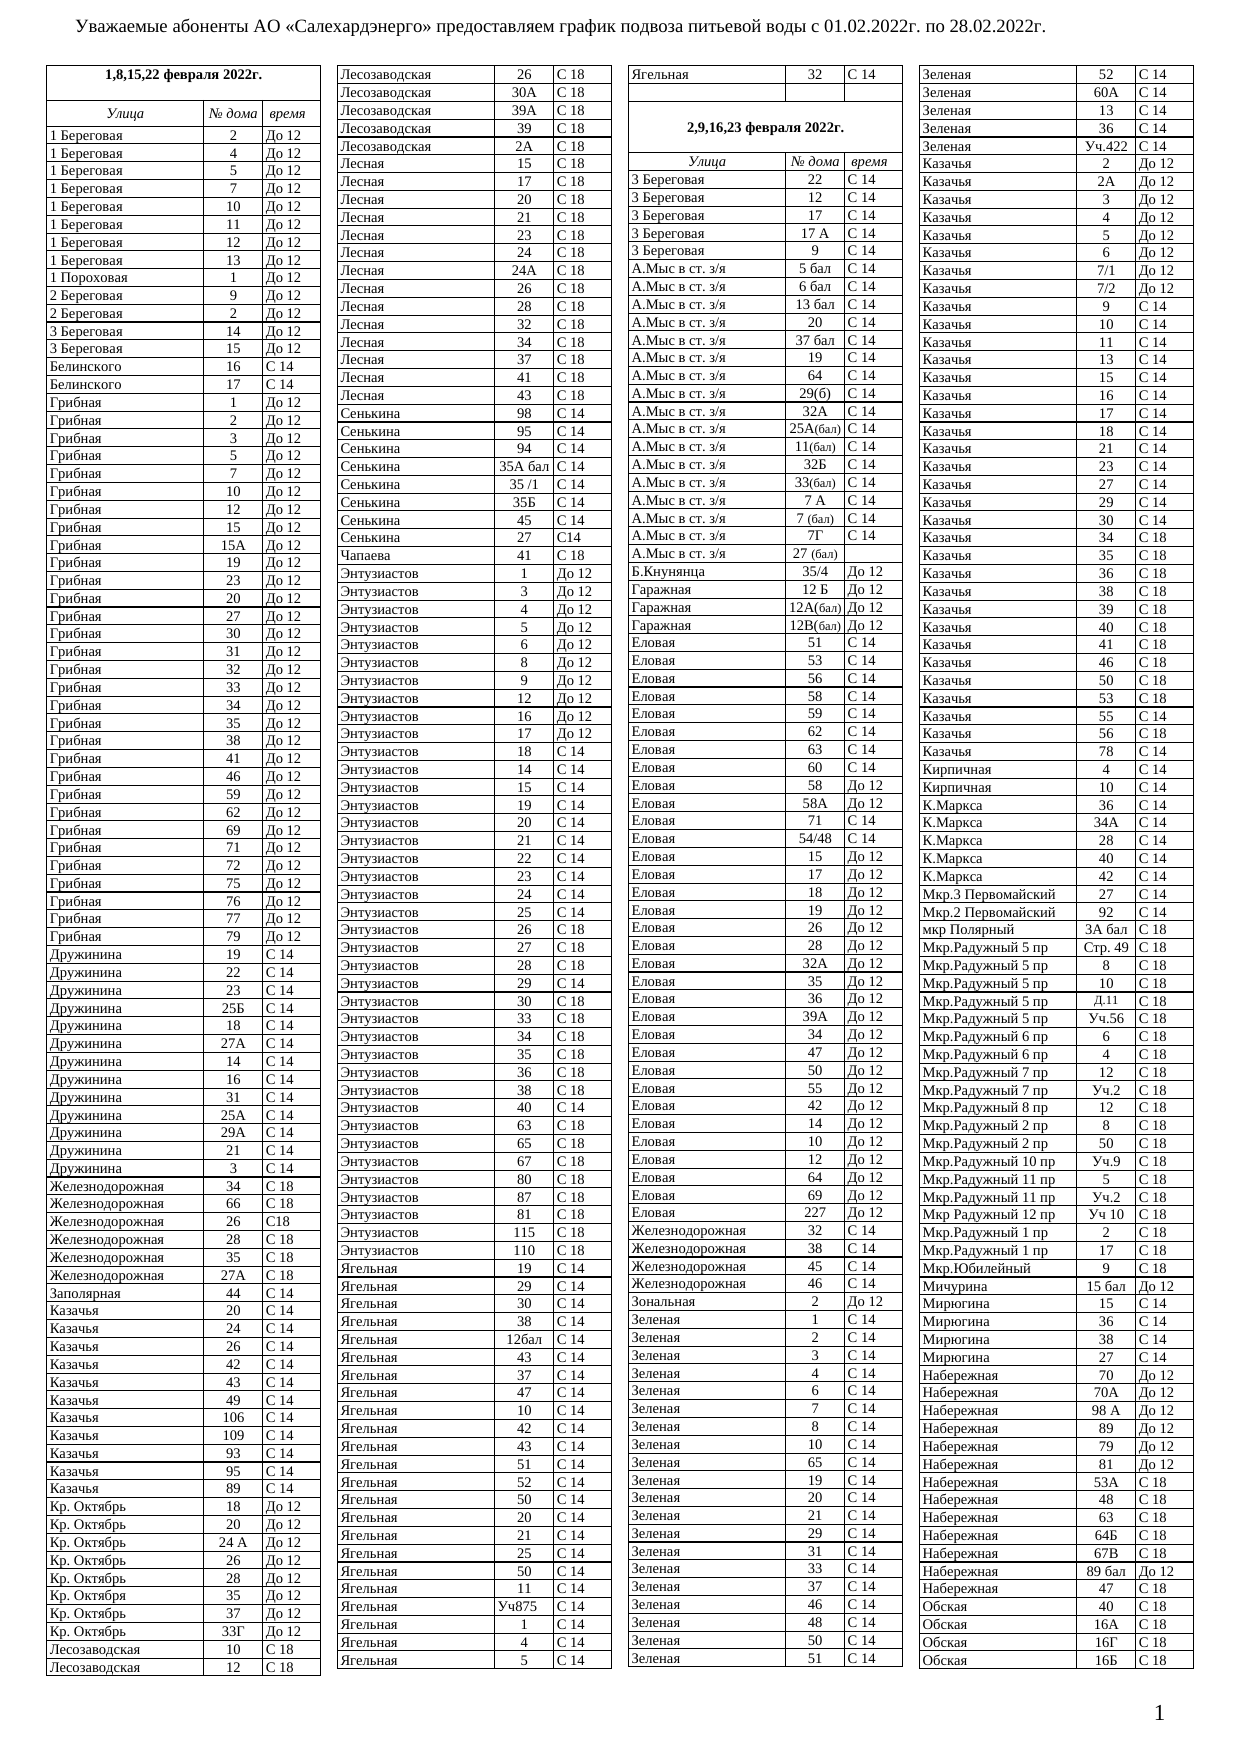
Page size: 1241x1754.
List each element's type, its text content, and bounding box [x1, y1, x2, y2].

table_cell Казачья [920, 280, 1076, 297]
table_cell С 14 [554, 975, 611, 991]
table_cell 48 [786, 1614, 844, 1631]
table_cell 36 [1077, 796, 1135, 813]
table_cell 35 [495, 1046, 553, 1063]
table_cell Энтузиастов [338, 654, 494, 671]
table_cell До 12 [845, 794, 902, 811]
table_cell Грибная [47, 910, 203, 927]
table_cell Казачья [920, 601, 1076, 617]
table_cell Железнодорожная [47, 1195, 203, 1212]
table_cell 30 [1077, 511, 1135, 528]
table_cell 25Б [204, 999, 262, 1016]
table_cell До 12 [845, 1204, 902, 1221]
table_cell 2 [1077, 155, 1135, 172]
table_cell Еловая [629, 812, 785, 829]
table_cell 21 [495, 1527, 553, 1543]
table_cell Лесная [338, 262, 494, 279]
table_cell 50 [495, 1563, 553, 1579]
table_cell 5 бал [786, 260, 844, 277]
table_cell 33 [495, 1010, 553, 1027]
table_cell 1 Береговая [47, 216, 203, 232]
table_cell 18 [1077, 423, 1135, 439]
table_cell 18 [204, 1017, 262, 1034]
table_cell Казачья [920, 547, 1076, 564]
table_cell 72 [204, 857, 262, 874]
table_cell До 12 [845, 919, 902, 936]
table_cell Казачья [920, 476, 1076, 493]
table_cell До 12 [263, 786, 320, 802]
table_cell 66 [204, 1195, 262, 1212]
table_cell 56 [786, 670, 844, 686]
table_cell Мкр.Радужный 2 пр [920, 1135, 1076, 1152]
table_cell Сенькина [338, 511, 494, 528]
table_cell 36 [495, 1064, 553, 1080]
table_cell С 14 [554, 832, 611, 849]
table_cell Набережная [920, 1509, 1076, 1526]
table_cell 58 [786, 777, 844, 793]
table_cell Ягельная [338, 1402, 494, 1419]
table_cell Сенькина [338, 476, 494, 493]
table_cell С 14 [845, 189, 902, 206]
table_cell С 14 [554, 1278, 611, 1294]
table_cell Казачья [920, 316, 1076, 332]
table_cell С 14 [554, 1295, 611, 1312]
table_cell 3 [495, 583, 553, 599]
table_cell Казачья [920, 494, 1076, 510]
table_cell 7 [204, 180, 262, 197]
table_cell 20 [204, 1302, 262, 1319]
table_cell Зональная [629, 1293, 785, 1310]
table_cell Зеленая [629, 1400, 785, 1417]
table_cell С 18 [554, 102, 611, 118]
table_cell С 14 [845, 66, 902, 83]
table_cell 36 [1077, 120, 1135, 136]
table_cell 19 [495, 796, 553, 813]
table_cell Набережная [920, 1438, 1076, 1454]
table_cell № дома [204, 101, 262, 126]
table_cell 98 [495, 405, 553, 421]
table_cell 12 [786, 189, 844, 206]
table_cell С 14 [845, 723, 902, 740]
table_cell 5 [495, 1651, 553, 1668]
table_cell С 18 [554, 547, 611, 564]
table_cell С 14 [845, 242, 902, 259]
table_cell 4 [204, 144, 262, 161]
table_cell 34 [1077, 529, 1135, 546]
table_cell До 12 [845, 1044, 902, 1061]
table_cell С 14 [263, 1445, 320, 1461]
table_cell 110 [495, 1242, 553, 1258]
table_cell Еловая [629, 652, 785, 669]
table_cell С 14 [845, 314, 902, 330]
table_cell С 18 [263, 1195, 320, 1212]
table_cell 28 [786, 937, 844, 954]
table_cell С 18 [554, 333, 611, 350]
table_cell С 18 [1136, 725, 1193, 742]
table_cell 26 [495, 280, 553, 297]
table_cell Набережная [920, 1366, 1076, 1383]
table_cell С 14 [263, 1356, 320, 1372]
table_cell 11 [495, 1580, 553, 1597]
table_cell Белинского [47, 376, 203, 393]
table_cell 51 [786, 1649, 844, 1666]
table_cell 22 [786, 171, 844, 188]
table_cell Казачья [920, 458, 1076, 475]
table_cell 20 [495, 191, 553, 208]
table_cell 12 [204, 1659, 262, 1675]
table_cell Уч.2 [1077, 1081, 1135, 1098]
table_cell 15 [1077, 1295, 1135, 1312]
table_cell 37 [495, 351, 553, 368]
table_cell С 14 [263, 1480, 320, 1497]
table_cell Грибная [47, 501, 203, 517]
table_cell С 14 [845, 1596, 902, 1613]
table_cell С14 [554, 529, 611, 546]
table_cell 15 [495, 779, 553, 795]
table_cell Лесная [338, 316, 494, 332]
table_cell Мкр.Радужный 1 пр [920, 1224, 1076, 1241]
table_cell Казачья [920, 191, 1076, 208]
table_cell До 12 [1136, 1420, 1193, 1437]
table_cell С 14 [554, 850, 611, 867]
table_cell До 12 [263, 572, 320, 589]
table_cell Железнодорожная [47, 1231, 203, 1248]
table_cell 2 [204, 412, 262, 428]
table_cell Дружинина [47, 1071, 203, 1087]
table_cell 35А бал [495, 458, 553, 475]
table_cell 21 [1077, 440, 1135, 457]
table_cell Еловая [629, 1186, 785, 1203]
table_cell Обская [920, 1598, 1076, 1615]
table_cell С 14 [1136, 405, 1193, 421]
table_cell Казачья [920, 262, 1076, 279]
table_cell 27 [1077, 886, 1135, 902]
table_cell Дружинина [47, 999, 203, 1016]
table_cell До 12 [263, 1605, 320, 1622]
table_cell 50 [786, 1632, 844, 1648]
table_cell С 14 [845, 474, 902, 491]
table_cell 22 [204, 964, 262, 981]
table_cell С 18 [554, 173, 611, 190]
table_cell С 14 [845, 1364, 902, 1381]
table_cell 31 [786, 1543, 844, 1559]
table_cell Лесозаводская [47, 1641, 203, 1657]
table_cell Ягельная [338, 1491, 494, 1508]
table_cell С 18 [1136, 1117, 1193, 1134]
table_cell Еловая [629, 1097, 785, 1114]
table_cell Казачья [920, 690, 1076, 706]
table_cell Еловая [629, 919, 785, 936]
table_cell С 18 [1136, 547, 1193, 564]
table_cell До 12 [845, 616, 902, 633]
table_cell Казачья [47, 1409, 203, 1426]
table_cell 52 [1077, 66, 1135, 83]
table_cell 70 [1077, 1366, 1135, 1383]
table_cell 2 [204, 127, 262, 143]
table_cell С 14 [554, 458, 611, 475]
table_cell 39 [495, 120, 553, 136]
table_cell 42 [786, 1097, 844, 1114]
table_cell С 18 [1136, 1188, 1193, 1205]
table_cell Энтузиастов [338, 886, 494, 902]
table_cell 67 [495, 1153, 553, 1169]
table_cell 10 [1077, 779, 1135, 795]
table_cell Грибная [47, 679, 203, 696]
table_cell С 14 [845, 1543, 902, 1559]
table_cell До 12 [845, 884, 902, 900]
table_cell Энтузиастов [338, 814, 494, 831]
table_cell С 18 [554, 1224, 611, 1241]
table_cell С 14 [263, 1053, 320, 1069]
table_cell С 14 [263, 358, 320, 375]
table_cell Уч.9 [1077, 1153, 1135, 1169]
table_cell 47 [495, 1384, 553, 1401]
table_cell Лесозаводская [338, 102, 494, 118]
table_cell Мкр.Радужный 8 пр [920, 1099, 1076, 1116]
table_cell До 12 [554, 636, 611, 653]
table_cell До 12 [263, 554, 320, 571]
table_cell До 12 [263, 198, 320, 214]
table_cell С 18 [1136, 672, 1193, 688]
table_cell 10 [786, 1436, 844, 1452]
table_cell 32 [786, 66, 844, 83]
table_cell Грибная [47, 643, 203, 660]
table_cell До 12 [845, 1008, 902, 1025]
table_cell С 18 [1136, 529, 1193, 546]
table_cell Еловая [629, 1079, 785, 1096]
table_cell Зеленая [629, 1560, 785, 1577]
table_cell До 12 [845, 1133, 902, 1149]
table_cell До 12 [1136, 155, 1193, 172]
table_cell С 18 [1136, 1598, 1193, 1615]
table_cell 27А [204, 1035, 262, 1052]
table_cell 39 [1077, 601, 1135, 617]
table_cell 15 бал [1077, 1278, 1135, 1294]
table_cell Грибная [47, 893, 203, 909]
table_cell Железнодорожная [629, 1222, 785, 1239]
table_cell С 18 [1136, 1099, 1193, 1116]
table_cell Грибная [47, 590, 203, 606]
table_cell 25 [495, 903, 553, 920]
table_cell 38 [204, 732, 262, 749]
table_cell 3 [204, 1160, 262, 1176]
table_cell Грибная [47, 697, 203, 713]
table_cell Чапаева [338, 547, 494, 564]
table_cell Энтузиастов [338, 832, 494, 849]
table_cell 43 [495, 1349, 553, 1365]
table_cell Железнодорожная [47, 1178, 203, 1194]
table_cell Зеленая [920, 102, 1076, 118]
table_cell Еловая [629, 688, 785, 704]
table_cell С 14 [845, 1275, 902, 1292]
table_cell Лесозаводская [338, 120, 494, 136]
table_cell 32 [204, 661, 262, 678]
table_cell До 12 [845, 1186, 902, 1203]
table_cell С 14 [845, 296, 902, 312]
table_cell 17 [1077, 1242, 1135, 1258]
table_cell Энтузиастов [338, 1135, 494, 1152]
table_cell 1 Береговая [47, 162, 203, 179]
table_cell Гаражная [629, 581, 785, 597]
table_cell 35 [786, 973, 844, 989]
table_cell 29 [1077, 494, 1135, 510]
table_cell Мкр Радужный 12 пр [920, 1206, 1076, 1223]
table_cell С 18 [554, 1188, 611, 1205]
table_cell Обская [920, 1651, 1076, 1668]
table_cell 28 [1077, 832, 1135, 849]
table_cell 16 [495, 708, 553, 724]
table_cell Казачья [47, 1480, 203, 1497]
table_cell 1 Береговая [47, 127, 203, 143]
table_cell 32 [786, 1222, 844, 1239]
table_cell 42 [204, 1356, 262, 1372]
table_cell Набережная [920, 1580, 1076, 1597]
table_cell 40 [495, 1099, 553, 1116]
table_cell С 18 [1136, 1171, 1193, 1187]
table_cell 92 [1077, 903, 1135, 920]
table_cell С 14 [1136, 369, 1193, 386]
table_cell До 12 [1136, 244, 1193, 261]
table_cell 12 [1077, 1099, 1135, 1116]
table_cell Казачья [47, 1338, 203, 1354]
table_cell Сенькина [338, 440, 494, 457]
table_cell До 12 [263, 323, 320, 339]
table_cell 8 [1077, 957, 1135, 973]
table_cell 13 [204, 251, 262, 268]
table_cell 17 А [786, 224, 844, 241]
table_cell 4 [1077, 1046, 1135, 1063]
table_cell С 14 [263, 1017, 320, 1034]
table_cell Грибная [47, 821, 203, 838]
table_cell Набережная [920, 1402, 1076, 1419]
table_cell До 12 [263, 412, 320, 428]
table_cell 14 [204, 323, 262, 339]
table_cell Дружинина [47, 1089, 203, 1105]
table_cell 27 [495, 939, 553, 956]
table_cell 17 [786, 207, 844, 223]
table_cell А.Мыс в ст. з/я [629, 331, 785, 348]
table_cell Энтузиастов [338, 1064, 494, 1080]
table_cell С 14 [845, 830, 902, 847]
table_cell С 14 [845, 527, 902, 544]
table_cell С 18 [554, 244, 611, 261]
table_cell Лесная [338, 280, 494, 297]
table_cell До 12 [263, 340, 320, 357]
table_cell До 12 [1136, 1438, 1193, 1454]
table_cell 46 [204, 768, 262, 784]
table_cell С 14 [845, 1418, 902, 1434]
table_cell 71 [786, 812, 844, 829]
table_cell Мкр.3 Первомайский [920, 886, 1076, 902]
table_cell 23 [1077, 458, 1135, 475]
table_cell 20 [495, 814, 553, 831]
table_cell 58А [786, 794, 844, 811]
table_cell Казачья [920, 636, 1076, 653]
table_cell Энтузиастов [338, 868, 494, 884]
table_cell 69 [204, 821, 262, 838]
table_cell 25А(бал) [786, 420, 844, 437]
table_cell Зеленая [629, 1347, 785, 1363]
table_cell Кр. Октябрь [47, 1534, 203, 1551]
table_cell Энтузиастов [338, 672, 494, 688]
table_cell 30 [495, 993, 553, 1009]
table_cell 12 [495, 690, 553, 706]
table_cell С 14 [263, 1071, 320, 1087]
table_cell До 12 [1136, 209, 1193, 225]
table_cell 64 [786, 1169, 844, 1185]
table_cell 19 [786, 349, 844, 366]
table_cell Казачья [920, 333, 1076, 350]
table_cell Грибная [47, 554, 203, 571]
table_cell С 14 [1136, 1331, 1193, 1348]
table_cell С 14 [1136, 761, 1193, 778]
table_cell Грибная [47, 768, 203, 784]
table_cell Зеленая [920, 66, 1076, 83]
table_cell До 12 [263, 519, 320, 535]
table_cell 8 [1077, 1117, 1135, 1134]
table_cell Энтузиастов [338, 1099, 494, 1116]
table_cell Ягельная [338, 1313, 494, 1330]
table_cell 23 [495, 868, 553, 884]
table_cell До 12 [845, 581, 902, 597]
table_cell Энтузиастов [338, 975, 494, 991]
table_cell До 12 [1136, 173, 1193, 190]
table_cell Дружинина [47, 1017, 203, 1034]
table_cell 38 [786, 1240, 844, 1256]
table_cell 33Г [204, 1623, 262, 1639]
table_cell С 14 [845, 652, 902, 669]
table_cell С 14 [1136, 796, 1193, 813]
table_cell 32А [786, 955, 844, 971]
table_cell Гаражная [629, 616, 785, 633]
table_cell Кр. Октябрь [47, 1516, 203, 1533]
table_cell Грибная [47, 429, 203, 446]
table_cell Сенькина [338, 405, 494, 421]
table_cell Зеленая [629, 1649, 785, 1666]
table_cell С 18 [554, 1242, 611, 1258]
table_cell С 18 [554, 316, 611, 332]
table_cell 21 [786, 1507, 844, 1524]
table_cell 38 [1077, 583, 1135, 599]
table_cell 29 [495, 1278, 553, 1294]
table_cell 2,9,16,23 февраля 2022г. [629, 102, 902, 152]
table_cell До 12 [554, 565, 611, 582]
table_cell 24А [495, 262, 553, 279]
table_cell Улица [47, 101, 203, 126]
table_cell 7 (бал) [786, 509, 844, 526]
table_cell Энтузиастов [338, 993, 494, 1009]
table_cell 19 [786, 901, 844, 918]
table_cell С 14 [554, 1527, 611, 1543]
table_cell С 18 [263, 1231, 320, 1248]
table_cell 22 [495, 850, 553, 867]
table_cell А.Мыс в ст. з/я [629, 260, 785, 277]
table_cell А.Мыс в ст. з/я [629, 492, 785, 508]
table_cell С 18 [554, 155, 611, 172]
table_cell С 14 [554, 1384, 611, 1401]
table_cell Лесозаводская [338, 66, 494, 83]
table_cell 59 [786, 705, 844, 722]
table_cell До 12 [263, 732, 320, 749]
table_cell 3 Береговая [629, 242, 785, 259]
table_cell Грибная [47, 412, 203, 428]
table_cell До 12 [845, 777, 902, 793]
table_cell 4 [786, 1364, 844, 1381]
table_cell С 18 [1136, 618, 1193, 635]
table_cell С 14 [263, 1035, 320, 1052]
table_cell 39А [495, 102, 553, 118]
table_cell 20 [204, 1516, 262, 1533]
table_cell С 14 [554, 511, 611, 528]
table_cell С 14 [263, 1124, 320, 1141]
table_cell С 18 [263, 1659, 320, 1675]
table_cell Еловая [629, 901, 785, 918]
table_cell С 14 [845, 688, 902, 704]
table_cell 5 [1077, 1171, 1135, 1187]
table_cell С 18 [554, 120, 611, 136]
table_cell А.Мыс в ст. з/я [629, 403, 785, 419]
table_cell С 14 [845, 1489, 902, 1506]
table_cell Ягельная [338, 1563, 494, 1579]
table_cell До 12 [1136, 1366, 1193, 1383]
table_cell С 14 [1136, 494, 1193, 510]
table_cell Казачья [920, 173, 1076, 190]
table_cell Ягельная [629, 66, 785, 83]
table_cell До 12 [263, 1498, 320, 1515]
table_cell Лесная [338, 244, 494, 261]
table_cell Набережная [920, 1491, 1076, 1508]
table_cell Уч 10 [1077, 1206, 1135, 1223]
table_cell 20 [495, 1509, 553, 1526]
table_cell С 14 [845, 1614, 902, 1631]
table_cell Энтузиастов [338, 743, 494, 760]
table_cell 25 [495, 1545, 553, 1561]
table_cell 27 [204, 608, 262, 624]
table_cell 35 [204, 1249, 262, 1266]
table_cell Энтузиастов [338, 583, 494, 599]
table_cell Гаражная [629, 599, 785, 615]
table_cell 38 [1077, 1331, 1135, 1348]
table_cell С 14 [554, 1331, 611, 1348]
table_cell До 12 [554, 618, 611, 635]
table_cell 10 [786, 1133, 844, 1149]
table_cell Зеленая [629, 1329, 785, 1346]
table_cell Ягельная [338, 1295, 494, 1312]
table_cell С 18 [554, 1171, 611, 1187]
table_cell Лесная [338, 351, 494, 368]
table_cell 6 [1077, 1028, 1135, 1045]
table_cell Еловая [629, 1151, 785, 1167]
table_cell 27 [1077, 476, 1135, 493]
table_cell Энтузиастов [338, 725, 494, 742]
table_cell С 14 [554, 1473, 611, 1490]
table_cell 55 [1077, 708, 1135, 724]
table_cell Ягельная [338, 1473, 494, 1490]
table_cell С 18 [1136, 601, 1193, 617]
table_cell 28 [495, 298, 553, 314]
table_cell До 12 [263, 127, 320, 143]
table_cell Сенькина [338, 529, 494, 546]
table_cell Дружинина [47, 1106, 203, 1123]
table_cell До 12 [263, 893, 320, 909]
table_cell Грибная [47, 714, 203, 731]
table_cell До 12 [845, 1293, 902, 1310]
table_cell 1 [495, 1616, 553, 1633]
table_cell 19 [204, 554, 262, 571]
table_cell 75 [204, 875, 262, 891]
table_cell С 18 [1136, 636, 1193, 653]
table_cell 17 [204, 376, 262, 393]
table_cell До 12 [263, 501, 320, 517]
table_cell С 14 [845, 403, 902, 419]
table_cell С 18 [554, 1028, 611, 1045]
table_cell С 18 [1136, 565, 1193, 582]
table_cell Грибная [47, 483, 203, 499]
table_cell 33 [204, 679, 262, 696]
table_cell С 14 [845, 812, 902, 829]
table_cell 12 [786, 1151, 844, 1167]
table_cell 7 [786, 1400, 844, 1417]
table_cell Зеленая [629, 1543, 785, 1559]
table_cell 81 [495, 1206, 553, 1223]
table_cell До 12 [263, 1516, 320, 1533]
table_cell С 14 [845, 1454, 902, 1470]
table_cell 36 [1077, 1313, 1135, 1330]
table_cell С 18 [554, 921, 611, 938]
table_cell Зеленая [629, 1364, 785, 1381]
table_cell 6 бал [786, 278, 844, 294]
table_cell С 14 [1136, 708, 1193, 724]
table_cell Энтузиастов [338, 708, 494, 724]
table_cell С 14 [263, 964, 320, 981]
table_cell 13 [1077, 102, 1135, 118]
table_cell Ягельная [338, 1438, 494, 1454]
table_cell С 14 [554, 440, 611, 457]
table_cell С 14 [1136, 316, 1193, 332]
table_cell Энтузиастов [338, 636, 494, 653]
table_cell До 12 [263, 465, 320, 482]
table_cell 37 [786, 1578, 844, 1595]
table_cell 12 [204, 501, 262, 517]
table_cell С 18 [554, 138, 611, 154]
table_cell 27 (бал) [786, 545, 844, 562]
table_cell Ягельная [338, 1278, 494, 1294]
table_cell Казачья [920, 654, 1076, 671]
table_cell 8 [495, 654, 553, 671]
table_cell С 14 [845, 420, 902, 437]
table_cell Еловая [629, 1115, 785, 1132]
table_cell А.Мыс в ст. з/я [629, 438, 785, 455]
table_cell С 14 [554, 1563, 611, 1579]
table_cell Лесозаводская [47, 1659, 203, 1675]
table_cell 15 [786, 848, 844, 864]
table_cell Энтузиастов [338, 957, 494, 973]
table_cell До 12 [263, 251, 320, 268]
table_cell Набережная [920, 1384, 1076, 1401]
table_cell 5 [204, 162, 262, 179]
table_cell Лесная [338, 369, 494, 386]
table_cell Кр. Октябрь [47, 1623, 203, 1639]
table_cell 48 [1077, 1491, 1135, 1508]
table_cell 10 [1077, 975, 1135, 991]
table_cell Энтузиастов [338, 1153, 494, 1169]
table_cell 7/2 [1077, 280, 1135, 297]
table_cell До 12 [1136, 191, 1193, 208]
table_cell С 14 [263, 1463, 320, 1479]
table_cell С 14 [554, 494, 611, 510]
table_cell С 18 [554, 939, 611, 956]
table_cell С 18 [554, 369, 611, 386]
table_cell Еловая [629, 955, 785, 971]
table_cell 49 [204, 1391, 262, 1408]
table_cell 31 [204, 643, 262, 660]
table_cell С 14 [1136, 458, 1193, 475]
table_cell С 14 [1136, 1295, 1193, 1312]
table_cell Зеленая [629, 1525, 785, 1541]
table_cell До 12 [263, 1587, 320, 1604]
table_cell До 12 [845, 1062, 902, 1078]
table_cell Мкр.Радужный 1 пр [920, 1242, 1076, 1258]
table_cell С 18 [1136, 1260, 1193, 1276]
table_cell Лесная [338, 173, 494, 190]
table_cell 4 [495, 601, 553, 617]
table_cell Грибная [47, 786, 203, 802]
table_cell 20 [786, 1489, 844, 1506]
table_cell 53А [1077, 1473, 1135, 1490]
table_cell 3 Береговая [47, 323, 203, 339]
table_cell 16Г [1077, 1634, 1135, 1650]
table_cell Казачья [920, 155, 1076, 172]
table_cell 23 [204, 982, 262, 998]
table_cell время [263, 101, 320, 126]
table_cell 11(бал) [786, 438, 844, 455]
table_cell 76 [204, 893, 262, 909]
table_cell Казачья [920, 209, 1076, 225]
table_cell 35 [1077, 547, 1135, 564]
table_cell 1 [204, 269, 262, 286]
table_cell С 14 [1136, 333, 1193, 350]
table_cell 14 [495, 761, 553, 778]
table_cell Ягельная [338, 1634, 494, 1650]
table_cell Зеленая [629, 1578, 785, 1595]
table_cell 32 [495, 316, 553, 332]
table_cell С 14 [845, 438, 902, 455]
table_cell Набережная [920, 1563, 1076, 1579]
table_cell Энтузиастов [338, 1046, 494, 1063]
table_cell До 12 [263, 590, 320, 606]
table_cell С 18 [1136, 1064, 1193, 1080]
table_cell До 12 [263, 679, 320, 696]
table_cell С 14 [554, 1651, 611, 1668]
table_cell 38 [495, 1313, 553, 1330]
table_cell До 12 [263, 928, 320, 945]
table_cell С 14 [845, 1347, 902, 1363]
table_cell А.Мыс в ст. з/я [629, 278, 785, 294]
table_cell С 18 [1136, 1224, 1193, 1241]
table_cell Энтузиастов [338, 1242, 494, 1258]
table_cell 34 [786, 1026, 844, 1043]
table_cell Казачья [920, 708, 1076, 724]
table_cell 35Б [495, 494, 553, 510]
table_cell 3 Береговая [629, 224, 785, 241]
table_cell 32А [786, 403, 844, 419]
table_cell Казачья [920, 565, 1076, 582]
table_cell 50 [1077, 672, 1135, 688]
table_cell До 12 [1136, 1456, 1193, 1472]
table_cell С 18 [554, 84, 611, 101]
table_cell До 12 [263, 804, 320, 820]
table_cell До 12 [554, 725, 611, 742]
table_cell С 18 [1136, 1135, 1193, 1152]
table_cell До 12 [845, 1097, 902, 1114]
table_cell С 14 [1136, 814, 1193, 831]
table_cell 46 [786, 1275, 844, 1292]
table_cell Казачья [47, 1445, 203, 1461]
table_cell Энтузиастов [338, 1010, 494, 1027]
table_cell 10 [495, 1402, 553, 1419]
table_cell А.Мыс в ст. з/я [629, 420, 785, 437]
table_cell До 12 [845, 990, 902, 1007]
table_cell Зеленая [629, 1436, 785, 1452]
table_cell С 14 [263, 1160, 320, 1176]
table_cell Железнодорожная [47, 1213, 203, 1230]
table_cell До 12 [263, 839, 320, 856]
table_cell 4 [1077, 761, 1135, 778]
table_cell 37 бал [786, 331, 844, 348]
table_cell До 12 [263, 447, 320, 464]
table_cell 28 [204, 1231, 262, 1248]
table_cell Казачья [920, 369, 1076, 386]
table_cell С 14 [845, 1258, 902, 1274]
table_cell Казачья [920, 618, 1076, 635]
table_cell С 14 [554, 423, 611, 439]
table_cell С 18 [1136, 1010, 1193, 1027]
table_cell С 14 [845, 1311, 902, 1328]
table_cell С 18 [554, 387, 611, 403]
table_cell С 18 [554, 209, 611, 225]
table_cell 59 [204, 786, 262, 802]
table_cell Зеленая [629, 1614, 785, 1631]
table_cell С 14 [554, 1349, 611, 1365]
table_cell С 14 [1136, 850, 1193, 867]
table_cell Еловая [629, 990, 785, 1007]
table_cell Б.Кнунянца [629, 563, 785, 579]
table_cell [845, 545, 902, 562]
table_cell 6 [1077, 244, 1135, 261]
table_cell С 14 [554, 1366, 611, 1383]
table_cell время [845, 153, 902, 170]
table_cell Еловая [629, 634, 785, 651]
table_cell мкр Полярный [920, 921, 1076, 938]
table_cell Уч875 [495, 1598, 553, 1615]
table_cell Зеленая [629, 1596, 785, 1613]
table_cell 28 [204, 1569, 262, 1586]
table_cell 69 [786, 1186, 844, 1203]
table_cell До 12 [263, 608, 320, 624]
table_cell Кр. Октября [47, 1587, 203, 1604]
table_cell А.Мыс в ст. з/я [629, 314, 785, 330]
table_cell Энтузиастов [338, 1224, 494, 1241]
table_cell С 18 [1136, 1206, 1193, 1223]
table_cell С 14 [845, 492, 902, 508]
table_cell 12А(бал) [786, 599, 844, 615]
table_cell С 14 [554, 1634, 611, 1650]
table_cell С 14 [1136, 138, 1193, 154]
table_cell 34 [204, 1178, 262, 1194]
table_cell 98 А [1077, 1402, 1135, 1419]
table_cell Казачья [47, 1374, 203, 1390]
table_cell С 14 [554, 1509, 611, 1526]
table_cell До 12 [845, 955, 902, 971]
table_cell С 18 [1136, 1081, 1193, 1098]
table_cell Лесозаводская [338, 84, 494, 101]
table_cell Энтузиастов [338, 618, 494, 635]
table_cell Уч.2 [1077, 1188, 1135, 1205]
table_cell 1 [204, 394, 262, 411]
table_cell 5 [1077, 226, 1135, 243]
table_cell 6 [495, 636, 553, 653]
table_cell До 12 [1136, 226, 1193, 243]
table_cell С 14 [554, 476, 611, 493]
table_cell 27 [495, 529, 553, 546]
table_cell 5 [204, 447, 262, 464]
table_cell 47 [1077, 1580, 1135, 1597]
table_cell 55 [786, 1079, 844, 1096]
table_cell До 12 [845, 1079, 902, 1096]
table_cell 9 [1077, 1260, 1135, 1276]
table_cell С 14 [263, 1284, 320, 1301]
table_cell 30А [495, 84, 553, 101]
table_cell С 14 [845, 1560, 902, 1577]
table_cell Грибная [47, 857, 203, 874]
table_cell 12В(бал) [786, 616, 844, 633]
table_cell Энтузиастов [338, 1028, 494, 1045]
table_cell 10 [204, 483, 262, 499]
table_cell 24 [204, 1320, 262, 1337]
table_cell С 14 [1136, 743, 1193, 760]
table_cell 4 [495, 1634, 553, 1650]
table_cell С 18 [554, 1153, 611, 1169]
table_cell 81 [1077, 1456, 1135, 1472]
table_cell С 14 [554, 868, 611, 884]
table_cell Ягельная [338, 1580, 494, 1597]
table_cell 46 [1077, 654, 1135, 671]
table_cell С 18 [554, 226, 611, 243]
table_cell К.Маркса [920, 868, 1076, 884]
table_cell 17 [495, 725, 553, 742]
table_cell Сенькина [338, 494, 494, 510]
table_cell Грибная [47, 625, 203, 642]
table_cell С 14 [263, 1302, 320, 1319]
table_cell 7Г [786, 527, 844, 544]
table_cell Кирпичная [920, 779, 1076, 795]
table_cell Белинского [47, 358, 203, 375]
table_cell Казачья [920, 440, 1076, 457]
table_cell С 14 [1136, 84, 1193, 101]
table_cell 11 [1077, 333, 1135, 350]
table_cell Ягельная [338, 1616, 494, 1633]
table_cell Лесная [338, 191, 494, 208]
table_cell С 14 [845, 207, 902, 223]
table_cell Уч.56 [1077, 1010, 1135, 1027]
table_cell 71 [204, 839, 262, 856]
table_cell Еловая [629, 794, 785, 811]
table_cell 50 [495, 1491, 553, 1508]
table_cell Зеленая [629, 1454, 785, 1470]
table_cell Ягельная [338, 1349, 494, 1365]
table_cell С 18 [1136, 993, 1193, 1009]
table_cell 94 [495, 440, 553, 457]
table_cell Зеленая [629, 1632, 785, 1648]
table_cell Зеленая [629, 1489, 785, 1506]
table_cell До 12 [263, 216, 320, 232]
table_cell Казачья [47, 1427, 203, 1444]
table_cell [845, 84, 902, 101]
table_cell Кирпичная [920, 761, 1076, 778]
table_cell 16Б [1077, 1651, 1135, 1668]
table_cell Ягельная [338, 1420, 494, 1437]
table_cell Железнодорожная [629, 1275, 785, 1292]
table_cell С 14 [263, 1427, 320, 1444]
table_cell 45 [786, 1258, 844, 1274]
table_cell 40 [1077, 618, 1135, 635]
table_cell 79 [204, 928, 262, 945]
table_cell Ягельная [338, 1527, 494, 1543]
table_cell 115 [495, 1224, 553, 1241]
table_cell С 14 [554, 1616, 611, 1633]
table_cell 14 [204, 1053, 262, 1069]
table_cell 12бал [495, 1331, 553, 1348]
table_cell С 18 [554, 262, 611, 279]
table_cell 35/4 [786, 563, 844, 579]
table_cell С 18 [1136, 1242, 1193, 1258]
table_cell 65 [495, 1135, 553, 1152]
table_cell Еловая [629, 1026, 785, 1043]
table_cell 16 [1077, 387, 1135, 403]
table_cell Грибная [47, 572, 203, 589]
table_cell 29 [495, 975, 553, 991]
table_cell А.Мыс в ст. з/я [629, 367, 785, 384]
table_cell 89 [204, 1480, 262, 1497]
table_cell 46 [786, 1596, 844, 1613]
table_cell Мкр.Радужный 6 пр [920, 1028, 1076, 1045]
table_cell С 14 [845, 1525, 902, 1541]
table_cell Грибная [47, 661, 203, 678]
table_cell С 14 [554, 1545, 611, 1561]
table_cell С 14 [845, 1400, 902, 1417]
table_cell 16 [204, 358, 262, 375]
table_cell 6 [786, 1382, 844, 1399]
table_cell 41 [1077, 636, 1135, 653]
table_cell 37 [204, 1605, 262, 1622]
table_cell С 14 [554, 405, 611, 421]
table_cell С 18 [554, 1046, 611, 1063]
table_cell Энтузиастов [338, 601, 494, 617]
table_cell Сенькина [338, 423, 494, 439]
table_cell До 12 [263, 180, 320, 197]
table_cell Энтузиастов [338, 1117, 494, 1134]
table_cell Грибная [47, 536, 203, 553]
table_cell С 14 [263, 999, 320, 1016]
table_cell С 14 [845, 171, 902, 188]
table_cell 52 [495, 1473, 553, 1490]
table_cell Ягельная [338, 1509, 494, 1526]
table_cell До 12 [263, 536, 320, 553]
table_cell 87 [495, 1188, 553, 1205]
table_cell До 12 [845, 937, 902, 954]
table_cell До 12 [845, 1026, 902, 1043]
table_cell С 18 [1136, 1509, 1193, 1526]
table_cell 4 [1077, 209, 1135, 225]
table_cell 93 [204, 1445, 262, 1461]
table_cell Мкр.Радужный 5 пр [920, 993, 1076, 1009]
table_cell 19 [204, 946, 262, 963]
table_cell 70А [1077, 1384, 1135, 1401]
table_cell 89 [1077, 1420, 1135, 1437]
table_cell Дружинина [47, 946, 203, 963]
table_cell Казачья [47, 1391, 203, 1408]
table_cell До 12 [263, 857, 320, 874]
table_cell Дружинина [47, 1160, 203, 1176]
table_cell До 12 [263, 144, 320, 161]
table_cell 34 [495, 1028, 553, 1045]
table_cell С 18 [554, 1135, 611, 1152]
table_cell Дружинина [47, 982, 203, 998]
table_cell Грибная [47, 750, 203, 767]
table_cell 15 [204, 340, 262, 357]
table_cell С 14 [845, 1436, 902, 1452]
table_cell С 14 [554, 1598, 611, 1615]
table_cell С 14 [845, 1578, 902, 1595]
table_cell Мирюгина [920, 1349, 1076, 1365]
table_cell 19 [495, 1260, 553, 1276]
table_cell С 14 [554, 814, 611, 831]
table_cell Казачья [920, 298, 1076, 314]
table_cell 15А [204, 536, 262, 553]
table_cell Энтузиастов [338, 565, 494, 582]
table_cell До 12 [263, 162, 320, 179]
table_cell Железнодорожная [629, 1258, 785, 1274]
table_cell С 14 [1136, 903, 1193, 920]
table_cell [629, 84, 785, 101]
table_cell 9 [1077, 298, 1135, 314]
table_cell 16 [204, 1071, 262, 1087]
table_cell 29(б) [786, 385, 844, 401]
table_cell Казачья [920, 511, 1076, 528]
table_cell Железнодорожная [47, 1267, 203, 1283]
table_cell 27 [1077, 1349, 1135, 1365]
table_cell 1 Пороховая [47, 269, 203, 286]
table_cell 13 [1077, 351, 1135, 368]
table_cell К.Маркса [920, 814, 1076, 831]
table_cell Казачья [920, 387, 1076, 403]
table_cell С 14 [1136, 476, 1193, 493]
table_cell Еловая [629, 723, 785, 740]
table_cell С 14 [263, 1409, 320, 1426]
table_cell Еловая [629, 1169, 785, 1185]
table_cell С 18 [1136, 1046, 1193, 1063]
table_cell 34А [1077, 814, 1135, 831]
table_cell С 18 [554, 191, 611, 208]
table_cell До 12 [263, 714, 320, 731]
table_cell С 18 [554, 993, 611, 1009]
table_cell С 18 [1136, 939, 1193, 956]
table_cell 12 Б [786, 581, 844, 597]
table_cell 44 [204, 1284, 262, 1301]
table_cell Казачья [920, 351, 1076, 368]
table_cell 31 [204, 1089, 262, 1105]
table_cell Еловая [629, 777, 785, 793]
table_cell Мкр.Радужный 11 пр [920, 1188, 1076, 1205]
table_cell Грибная [47, 465, 203, 482]
table_cell С 14 [554, 1313, 611, 1330]
table_cell С 18 [263, 1641, 320, 1657]
table_cell 32Б [786, 456, 844, 473]
table_cell 26 [204, 1213, 262, 1230]
table_cell До 12 [554, 583, 611, 599]
table_cell Энтузиастов [338, 761, 494, 778]
table_cell 15 [204, 519, 262, 535]
table_cell 8 [786, 1418, 844, 1434]
table_cell С 14 [1136, 387, 1193, 403]
table_cell Еловая [629, 1008, 785, 1025]
table_cell 63 [495, 1117, 553, 1134]
table_cell 39А [786, 1008, 844, 1025]
table_cell С 14 [845, 670, 902, 686]
table_cell С 14 [845, 1382, 902, 1399]
table_cell 1 Береговая [47, 251, 203, 268]
table_cell 227 [786, 1204, 844, 1221]
table_cell С 14 [263, 1142, 320, 1159]
table_cell Казачья [920, 226, 1076, 243]
table_cell 43 [204, 1374, 262, 1390]
table_cell Еловая [629, 1204, 785, 1221]
table_cell 62 [786, 723, 844, 740]
table_cell До 12 [1136, 1402, 1193, 1419]
table_cell До 12 [845, 866, 902, 882]
table_cell Набережная [920, 1473, 1076, 1490]
table_cell С 14 [845, 278, 902, 294]
table_cell 67В [1077, 1545, 1135, 1561]
table_cell С 14 [263, 1089, 320, 1105]
table_cell Грибная [47, 875, 203, 891]
table_cell С 14 [1136, 298, 1193, 314]
table_cell 63 [1077, 1509, 1135, 1526]
table_cell 47 [786, 1044, 844, 1061]
table_cell Дружинина [47, 1053, 203, 1069]
table_cell 34 [495, 333, 553, 350]
table_cell С 14 [1136, 1313, 1193, 1330]
table_cell С 14 [845, 1240, 902, 1256]
table_cell С 18 [1136, 975, 1193, 991]
table_cell А.Мыс в ст. з/я [629, 527, 785, 544]
table_cell До 12 [263, 643, 320, 660]
table_cell С 14 [554, 796, 611, 813]
table_cell С 14 [554, 1402, 611, 1419]
table_cell 24 [495, 886, 553, 902]
table_cell До 12 [845, 1151, 902, 1167]
table_cell 11 [204, 216, 262, 232]
table_cell С 14 [1136, 440, 1193, 457]
table_cell 3 [1077, 191, 1135, 208]
table_cell Дружинина [47, 1035, 203, 1052]
table_cell 1 Береговая [47, 234, 203, 250]
table_cell Набережная [920, 1545, 1076, 1561]
table_cell С 18 [554, 1117, 611, 1134]
table_cell 33(бал) [786, 474, 844, 491]
table_cell С 14 [845, 331, 902, 348]
table_cell Казачья [920, 423, 1076, 439]
table_cell 35 /1 [495, 476, 553, 493]
table_cell До 12 [263, 429, 320, 446]
table_cell С 18 [554, 1010, 611, 1027]
table_cell 15 [1077, 369, 1135, 386]
table_cell С 14 [554, 761, 611, 778]
table_cell 2 Береговая [47, 287, 203, 304]
table_cell Энтузиастов [338, 850, 494, 867]
table_cell 60А [1077, 84, 1135, 101]
table_cell Еловая [629, 1044, 785, 1061]
table_cell Ягельная [338, 1651, 494, 1668]
table_cell С 14 [845, 1471, 902, 1488]
table_cell 18 [204, 1498, 262, 1515]
table_cell Энтузиастов [338, 796, 494, 813]
table_cell С 14 [845, 705, 902, 722]
table_cell 1 [495, 565, 553, 582]
table_cell С 18 [1136, 1545, 1193, 1561]
table_cell Ягельная [338, 1598, 494, 1615]
table_cell С 14 [845, 224, 902, 241]
table_cell До 12 [263, 661, 320, 678]
table_cell Казачья [920, 244, 1076, 261]
table_cell Мирюгина [920, 1331, 1076, 1348]
table_cell До 12 [263, 910, 320, 927]
table_cell А.Мыс в ст. з/я [629, 456, 785, 473]
table_cell 40 [1077, 850, 1135, 867]
table_cell 42 [1077, 868, 1135, 884]
table_header 1,8,15,22 февраля 2022г. [47, 66, 320, 100]
table_cell Энтузиастов [338, 921, 494, 938]
table_cell 43 [495, 1438, 553, 1454]
table_cell Мкр.Радужный 7 пр [920, 1064, 1076, 1080]
table_cell 25А [204, 1106, 262, 1123]
table_cell 60 [786, 759, 844, 776]
table_cell С 14 [1136, 1349, 1193, 1365]
table_cell Набережная [920, 1527, 1076, 1543]
table_cell Еловая [629, 1133, 785, 1149]
table_cell А.Мыс в ст. з/я [629, 349, 785, 366]
table_cell Лесная [338, 298, 494, 314]
table_cell Зеленая [629, 1311, 785, 1328]
table_cell До 12 [263, 305, 320, 321]
table_cell 106 [204, 1409, 262, 1426]
table_cell 17 [1077, 405, 1135, 421]
table_cell До 12 [554, 654, 611, 671]
table_cell 15 [495, 155, 553, 172]
table_cell До 12 [845, 901, 902, 918]
table_cell Мкр.Радужный 10 пр [920, 1153, 1076, 1169]
table_cell Дружинина [47, 964, 203, 981]
table_cell 36 [1077, 565, 1135, 582]
table_cell Казачья [920, 405, 1076, 421]
table_cell Еловая [629, 1062, 785, 1078]
table_cell 63 [786, 741, 844, 758]
table_cell 79 [1077, 1438, 1135, 1454]
table_cell До 12 [554, 708, 611, 724]
table_cell До 12 [263, 483, 320, 499]
table_cell 7 [204, 465, 262, 482]
table_cell До 12 [845, 1115, 902, 1132]
table_cell [786, 84, 844, 101]
table_cell С 14 [845, 741, 902, 758]
table_cell Железнодорожная [47, 1249, 203, 1266]
table_cell С 18 [263, 1249, 320, 1266]
table_cell 2 Береговая [47, 305, 203, 321]
table_cell Мкр.Радужный 11 пр [920, 1171, 1076, 1187]
table_cell Ягельная [338, 1366, 494, 1383]
table_cell Казачья [47, 1302, 203, 1319]
table_cell 1 Береговая [47, 144, 203, 161]
table_cell С 18 [554, 298, 611, 314]
table_cell Еловая [629, 937, 785, 954]
table_cell С 14 [554, 743, 611, 760]
table_cell 2 [786, 1293, 844, 1310]
table_cell 10 [1077, 316, 1135, 332]
table_cell Энтузиастов [338, 690, 494, 706]
table_cell С 14 [554, 779, 611, 795]
table_cell Зеленая [629, 1418, 785, 1434]
table_cell 24 А [204, 1534, 262, 1551]
table_cell С 14 [1136, 779, 1193, 795]
table_cell С 14 [263, 982, 320, 998]
table_cell 78 [1077, 743, 1135, 760]
table_cell 5 [495, 618, 553, 635]
table_cell 53 [1077, 690, 1135, 706]
table_cell Казачья [920, 725, 1076, 742]
table_cell С 14 [845, 509, 902, 526]
table_cell Кр. Октябрь [47, 1498, 203, 1515]
table_cell С 18 [554, 351, 611, 368]
table_cell 10 [204, 198, 262, 214]
table_cell До 12 [1136, 1384, 1193, 1401]
table_cell С 18 [1136, 1473, 1193, 1490]
table_cell 7 А [786, 492, 844, 508]
table_cell 7/1 [1077, 262, 1135, 279]
table_cell 3 [204, 429, 262, 446]
table_cell Мирюгина [920, 1313, 1076, 1330]
table_cell Зеленая [920, 84, 1076, 101]
table_cell Улица [629, 153, 785, 170]
table_cell Мкр.Радужный 5 пр [920, 975, 1076, 991]
table_cell 10 [204, 1641, 262, 1657]
table_cell 62 [204, 804, 262, 820]
table_cell 50 [1077, 1135, 1135, 1152]
table_cell Казачья [920, 529, 1076, 546]
table_cell 2А [1077, 173, 1135, 190]
table_cell Казачья [47, 1356, 203, 1372]
table_cell С 14 [1136, 832, 1193, 849]
table_cell Заполярная [47, 1284, 203, 1301]
table_cell С 18 [554, 1206, 611, 1223]
table_cell С 14 [1136, 120, 1193, 136]
table_cell С 14 [845, 1507, 902, 1524]
table_cell До 12 [263, 697, 320, 713]
table_cell Еловая [629, 705, 785, 722]
table_cell 3 Береговая [629, 207, 785, 223]
table_cell 18 [786, 884, 844, 900]
table_cell 1 Береговая [47, 180, 203, 197]
table_cell До 12 [1136, 1563, 1193, 1579]
table_cell 21 [204, 1142, 262, 1159]
table_cell До 12 [263, 1534, 320, 1551]
table_cell 35 [204, 714, 262, 731]
table_cell 28 [495, 957, 553, 973]
table_cell 26 [495, 921, 553, 938]
table_cell С 18 [1136, 1634, 1193, 1650]
table_cell С 18 [263, 1267, 320, 1283]
table_cell 33 [786, 1560, 844, 1577]
table_cell 95 [204, 1463, 262, 1479]
table_cell А.Мыс в ст. з/я [629, 545, 785, 562]
table_cell Энтузиастов [338, 1081, 494, 1098]
table_cell До 12 [1136, 262, 1193, 279]
table_cell 35 [204, 1587, 262, 1604]
table_cell Грибная [47, 732, 203, 749]
table_cell Мкр.Радужный 2 пр [920, 1117, 1076, 1134]
table_cell 58 [786, 688, 844, 704]
table_cell Зеленая [629, 1507, 785, 1524]
table_cell До 12 [263, 1552, 320, 1568]
table_cell 95 [495, 423, 553, 439]
table_cell С 18 [1136, 654, 1193, 671]
table_cell С 18 [1136, 1491, 1193, 1508]
table_cell Мкр.Радужный 5 пр [920, 957, 1076, 973]
table_cell С 18 [554, 66, 611, 83]
table_cell 3 Береговая [47, 340, 203, 357]
table_cell 56 [1077, 725, 1135, 742]
table_cell 9 [786, 242, 844, 259]
table_cell Мкр.2 Первомайский [920, 903, 1076, 920]
table_cell Грибная [47, 394, 203, 411]
table_cell Набережная [920, 1456, 1076, 1472]
table_cell Д.11 [1077, 993, 1135, 1009]
table_cell С 14 [1136, 423, 1193, 439]
table_cell С 14 [554, 1456, 611, 1472]
table_cell С 14 [554, 886, 611, 902]
table_cell Мкр.Радужный 7 пр [920, 1081, 1076, 1098]
table_cell С 14 [845, 456, 902, 473]
table_cell До 12 [263, 750, 320, 767]
table_cell 16А [1077, 1616, 1135, 1633]
table_cell 18 [495, 743, 553, 760]
table_cell Грибная [47, 928, 203, 945]
table_cell С 14 [845, 260, 902, 277]
table_cell С 18 [554, 957, 611, 973]
table_cell Еловая [629, 741, 785, 758]
table_cell С 18 [1136, 1028, 1193, 1045]
table_cell Дружинина [47, 1124, 203, 1141]
table_cell Казачья [920, 672, 1076, 688]
table_cell 29А [204, 1124, 262, 1141]
table_cell 21 [495, 832, 553, 849]
table_cell С 14 [263, 1374, 320, 1390]
table_cell С 14 [845, 1329, 902, 1346]
table_cell Грибная [47, 839, 203, 856]
table_cell 17 [786, 866, 844, 882]
table_cell 2 [1077, 1224, 1135, 1241]
table_cell До 12 [845, 599, 902, 615]
table_cell С 18 [1136, 1153, 1193, 1169]
table_cell 23 [204, 572, 262, 589]
table_cell 77 [204, 910, 262, 927]
table_cell Зеленая [629, 1382, 785, 1399]
table_cell Кр. Октябрь [47, 1605, 203, 1622]
table_cell Энтузиастов [338, 779, 494, 795]
table_cell До 12 [263, 625, 320, 642]
table_cell С 14 [845, 1649, 902, 1666]
table_cell С 14 [554, 1580, 611, 1597]
table_cell Уч.422 [1077, 138, 1135, 154]
table_cell 19 [786, 1471, 844, 1488]
table_cell С 14 [263, 1320, 320, 1337]
table_cell С 14 [554, 1491, 611, 1508]
table_cell 3 [786, 1347, 844, 1363]
table_cell Ягельная [338, 1331, 494, 1348]
table_cell До 12 [263, 875, 320, 891]
table_cell 26 [204, 1338, 262, 1354]
table_cell 30 [495, 1295, 553, 1312]
table_cell Ягельная [338, 1545, 494, 1561]
table_cell До 12 [263, 269, 320, 286]
table_cell Грибная [47, 608, 203, 624]
table_cell 51 [495, 1456, 553, 1472]
table_cell С 18 [1136, 1651, 1193, 1668]
table_cell С 14 [845, 759, 902, 776]
table_cell 20 [204, 590, 262, 606]
table_cell К.Маркса [920, 796, 1076, 813]
table_cell 12 [1077, 1064, 1135, 1080]
table_cell С 14 [845, 1632, 902, 1648]
table_cell Энтузиастов [338, 903, 494, 920]
table_cell До 12 [263, 287, 320, 304]
table_cell 2 [204, 305, 262, 321]
table_cell Сенькина [338, 458, 494, 475]
table_cell 38 [495, 1081, 553, 1098]
table_cell С 18 [1136, 1616, 1193, 1633]
table_cell 12 [204, 234, 262, 250]
table_cell Казачья [920, 583, 1076, 599]
table_cell 43 [495, 387, 553, 403]
table_cell С 14 [263, 1106, 320, 1123]
table_cell До 12 [263, 768, 320, 784]
table_cell С 18 [1136, 583, 1193, 599]
table_cell Казачья [920, 743, 1076, 760]
table_cell Обская [920, 1634, 1076, 1650]
table_cell 14 [786, 1115, 844, 1132]
table_cell Энтузиастов [338, 939, 494, 956]
table_cell Обская [920, 1616, 1076, 1633]
table_cell Еловая [629, 848, 785, 864]
table_cell Лесная [338, 387, 494, 403]
table_cell Еловая [629, 866, 785, 882]
table_cell Зеленая [629, 1471, 785, 1488]
table_cell 1 [786, 1311, 844, 1328]
table_cell С 18 [1136, 957, 1193, 973]
table_cell До 12 [845, 1169, 902, 1185]
table_cell 64 [786, 367, 844, 384]
table_cell Мичурина [920, 1278, 1076, 1294]
table_cell До 12 [1136, 280, 1193, 297]
table_cell А.Мыс в ст. з/я [629, 296, 785, 312]
table_cell Грибная [47, 447, 203, 464]
table_cell С 14 [554, 903, 611, 920]
table_cell Железнодорожная [629, 1240, 785, 1256]
table_cell До 12 [845, 973, 902, 989]
table_cell Грибная [47, 519, 203, 535]
table_cell 3 Береговая [629, 171, 785, 188]
table_cell 45 [495, 511, 553, 528]
table_cell Энтузиастов [338, 1206, 494, 1223]
table_cell 13 бал [786, 296, 844, 312]
table_cell 51 [786, 634, 844, 651]
table_cell 42 [495, 1420, 553, 1437]
table_cell Еловая [629, 973, 785, 989]
table_cell 34 [204, 697, 262, 713]
table_cell С 14 [1136, 102, 1193, 118]
table_cell С 14 [845, 367, 902, 384]
table_cell 37 [495, 1366, 553, 1383]
table_cell Зеленая [920, 120, 1076, 136]
table_cell 50 [786, 1062, 844, 1078]
table_cell 41 [495, 547, 553, 564]
table_cell 65 [786, 1454, 844, 1470]
table_cell 26 [204, 1552, 262, 1568]
table_cell Набережная [920, 1420, 1076, 1437]
table_cell До 12 [845, 848, 902, 864]
table_cell 17 [495, 173, 553, 190]
table_cell Еловая [629, 670, 785, 686]
table_cell Лесная [338, 155, 494, 172]
table_cell 23 [495, 226, 553, 243]
table_cell Казачья [47, 1463, 203, 1479]
table_cell 80 [495, 1171, 553, 1187]
table_cell Лесная [338, 209, 494, 225]
table_cell Мкр.Радужный 5 пр [920, 939, 1076, 956]
table_cell Зеленая [920, 138, 1076, 154]
table_cell Мкр.Юбилейный [920, 1260, 1076, 1276]
table_cell 109 [204, 1427, 262, 1444]
table_cell 9 [495, 672, 553, 688]
table_cell Кр. Октябрь [47, 1552, 203, 1568]
table_cell 3А бал [1077, 921, 1135, 938]
table_cell С 18 [1136, 690, 1193, 706]
table_cell С 14 [554, 1438, 611, 1454]
table_cell С 14 [1136, 868, 1193, 884]
table_cell С 14 [554, 1260, 611, 1276]
table_cell С 18 [1136, 921, 1193, 938]
table_cell Стр. 49 [1077, 939, 1135, 956]
table_cell Еловая [629, 884, 785, 900]
table_cell 41 [495, 369, 553, 386]
table_cell Еловая [629, 830, 785, 847]
table_cell 53 [786, 652, 844, 669]
table_cell № дома [786, 153, 844, 170]
table_cell 26 [495, 66, 553, 83]
table_cell Ягельная [338, 1384, 494, 1401]
table_cell 24 [495, 244, 553, 261]
table_cell С 14 [263, 1391, 320, 1408]
table_cell С 14 [845, 1222, 902, 1239]
table_cell До 12 [263, 1623, 320, 1639]
table_cell Мирюгина [920, 1295, 1076, 1312]
table_cell 21 [495, 209, 553, 225]
table_cell С 14 [554, 1099, 611, 1116]
table_cell С 18 [263, 1178, 320, 1194]
table_cell С 14 [263, 946, 320, 963]
table_cell 54/48 [786, 830, 844, 847]
table_cell К.Маркса [920, 832, 1076, 849]
table_cell С 18 [554, 1064, 611, 1080]
table_cell 29 [786, 1525, 844, 1541]
table_cell До 12 [1136, 1278, 1193, 1294]
table_cell 3 Береговая [629, 189, 785, 206]
table_cell Грибная [47, 804, 203, 820]
table_cell С 18 [1136, 1580, 1193, 1597]
table_cell Ягельная [338, 1260, 494, 1276]
table_cell До 12 [263, 394, 320, 411]
table_cell Ягельная [338, 1456, 494, 1472]
table_cell 40 [1077, 1598, 1135, 1615]
table_cell С 18 [554, 1081, 611, 1098]
table_cell Казачья [47, 1320, 203, 1337]
table_cell 64Б [1077, 1527, 1135, 1543]
table_cell До 12 [263, 1569, 320, 1586]
table_cell 2 [786, 1329, 844, 1346]
table_cell С 14 [1136, 66, 1193, 83]
table_cell С 14 [845, 349, 902, 366]
table_cell С 14 [263, 376, 320, 393]
table_cell До 12 [554, 601, 611, 617]
table_cell К.Маркса [920, 850, 1076, 867]
table_cell 9 [204, 287, 262, 304]
table_cell 20 [786, 314, 844, 330]
table_cell Энтузиастов [338, 1188, 494, 1205]
table_cell А.Мыс в ст. з/я [629, 509, 785, 526]
table_cell До 12 [263, 821, 320, 838]
table_cell До 12 [554, 672, 611, 688]
table_cell Энтузиастов [338, 1171, 494, 1187]
table_cell С 18 [554, 280, 611, 297]
table_cell Лесная [338, 226, 494, 243]
table_cell С 14 [845, 634, 902, 651]
table_cell До 12 [845, 563, 902, 579]
table_cell Мкр.Радужный 6 пр [920, 1046, 1076, 1063]
table_cell С 14 [1136, 886, 1193, 902]
table_cell С 18 [1136, 1527, 1193, 1543]
table_cell Лесозаводская [338, 138, 494, 154]
table_cell 1 Береговая [47, 198, 203, 214]
table_cell А.Мыс в ст. з/я [629, 474, 785, 491]
table_cell 36 [786, 990, 844, 1007]
table_cell 89 бал [1077, 1563, 1135, 1579]
table_cell Кр. Октябрь [47, 1569, 203, 1586]
table_cell 30 [204, 625, 262, 642]
table_cell До 12 [554, 690, 611, 706]
table_cell С 14 [845, 385, 902, 401]
table_cell С18 [263, 1213, 320, 1230]
text Уважаемые абоненты АО «Салехардэнерго» предоставляем график подвоза питьевой воды с 01.02.2022г. по 28.02.2022г. [75, 15, 1165, 36]
table_cell До 12 [263, 234, 320, 250]
table_cell Дружинина [47, 1142, 203, 1159]
table_cell С 14 [1136, 351, 1193, 368]
table_cell А.Мыс в ст. з/я [629, 385, 785, 401]
table_cell С 14 [554, 1420, 611, 1437]
table_cell Мкр.Радужный 5 пр [920, 1010, 1076, 1027]
table_cell С 14 [1136, 511, 1193, 528]
table_cell Лесная [338, 333, 494, 350]
table_cell 27А [204, 1267, 262, 1283]
table_cell Еловая [629, 759, 785, 776]
table_cell С 14 [263, 1338, 320, 1354]
table_cell 41 [204, 750, 262, 767]
table_cell 26 [786, 919, 844, 936]
table_cell 2А [495, 138, 553, 154]
